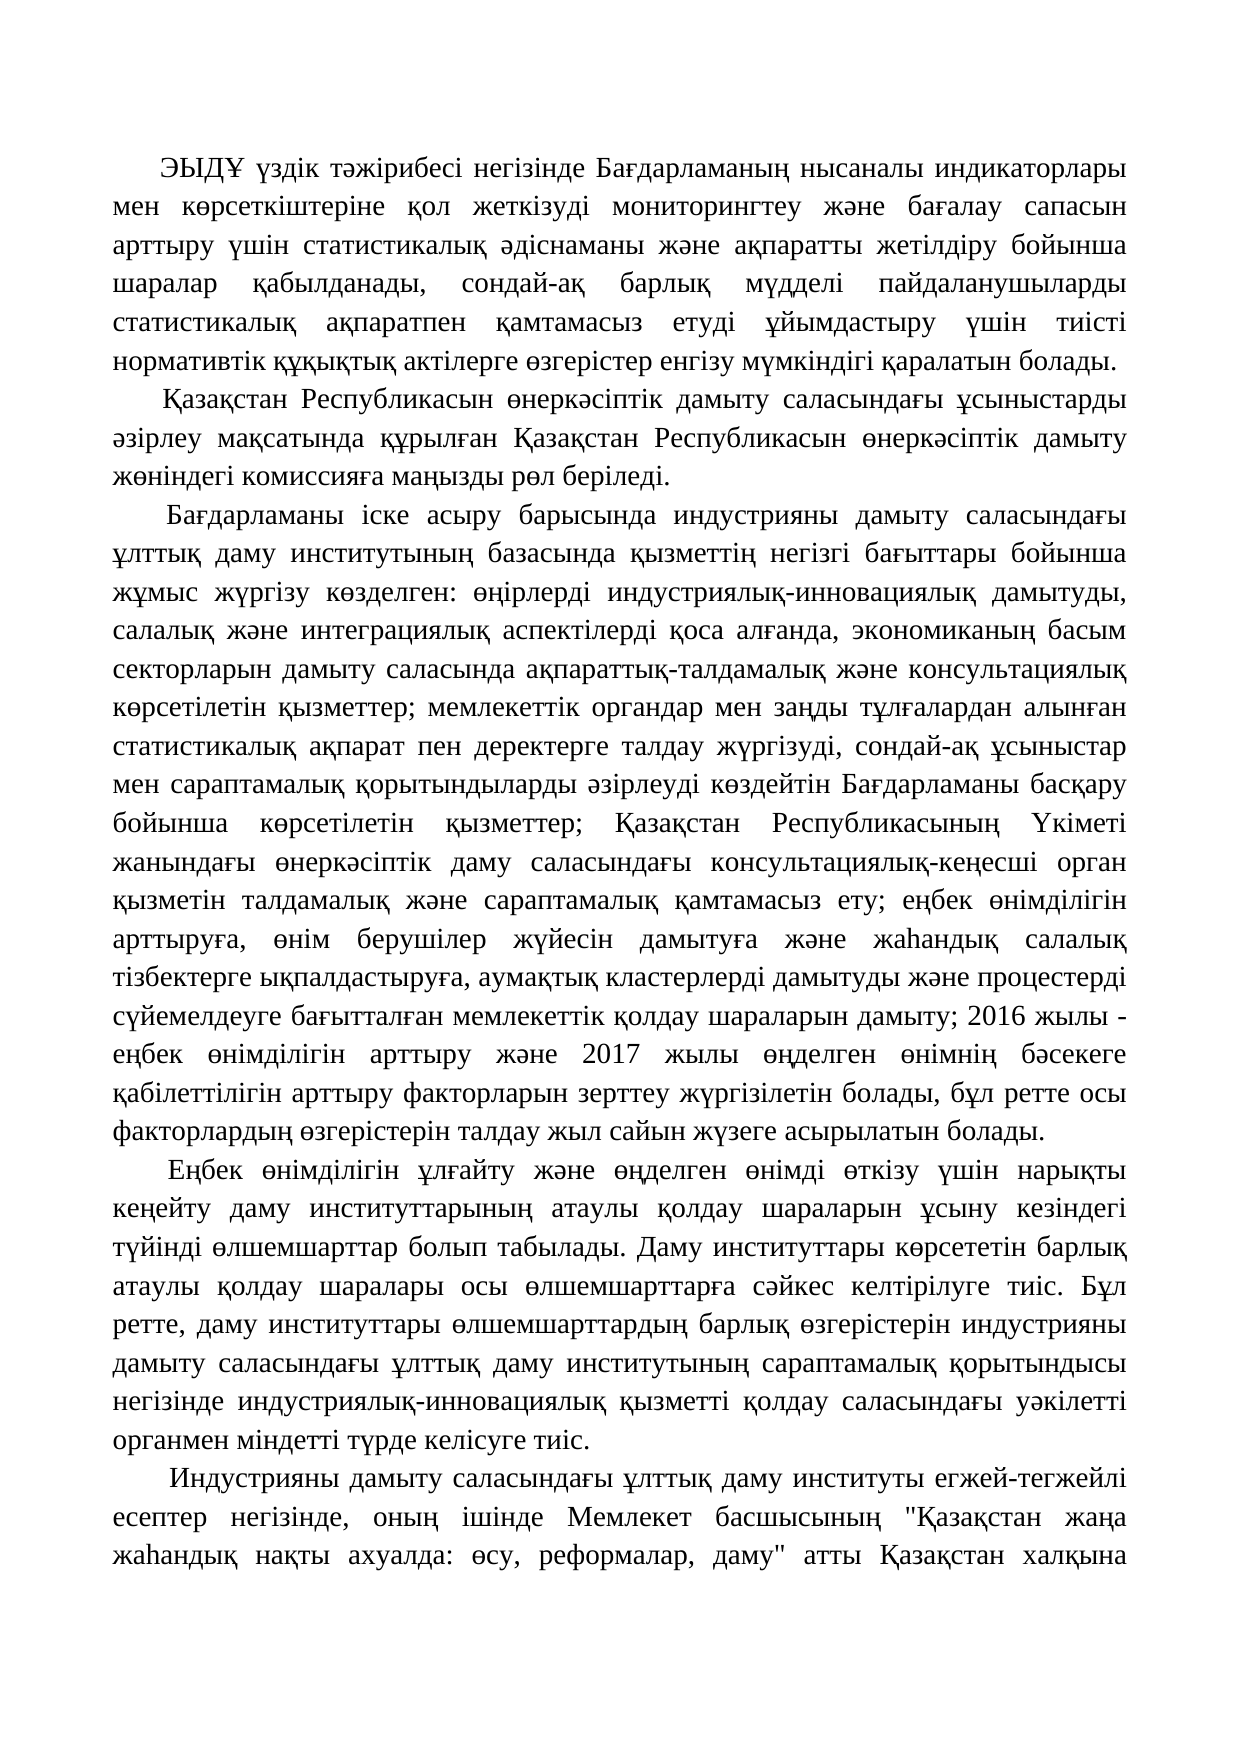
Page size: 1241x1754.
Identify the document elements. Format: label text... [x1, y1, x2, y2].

text Еңбек өнімділігін ұлғайту және өңделген өнімді өткізу үшін нарықты кеңейту даму институттарының атаулы қолдау шараларын ұсыну кезіндегі түйінді өлшемшарттар болып табылады. Даму институттары көрсететін барлық атаулы қолдау шаралары осы өлшемшарттарға сәйкес келтірілуге тиіс. Бұл ретте, даму институттары өлшемшарттардың барлық өзгерістерін индустрияны дамыту саласындағы ұлттық даму институтының сараптамалық қорытындысы негізінде индустриялық-инновациялық қызметті қолдау саласындағы уәкілетті органмен міндетті түрде келісуге тиіс. [112, 1152, 1128, 1455]
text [112, 1460, 1128, 1571]
text Қазақстан Республикасын өнеркәсіптік дамыту саласындағы ұсыныстарды әзірлеу мақсатында құрылған Қазақстан Республикасын өнеркәсіптік дамыту жөніндегі комиссияға маңызды рөл беріледі. [112, 381, 1128, 492]
text ЭЫДҰ үздік тәжірибесі негізінде Бағдарламаның нысаналы индикаторлары мен көрсеткіштеріне қол жеткізуді мониторингтеу және бағалау сапасын арттыру үшін статистикалық әдіснаманы және ақпаратты жетілдіру бойынша шаралар қабылданады, сондай-ақ барлық мүдделі пайдаланушыларды статистикалық ақпаратпен қамтамасыз етуді ұйымдастыру үшін тиісті нормативтік құқықтық актілерге өзгерістер енгізу мүмкіндігі қаралатын болады. [112, 150, 1128, 376]
text Бағдарламаны іске асыру барысында индустрияны дамыту саласындағы ұлттық даму институтының базасында қызметтің негізгі бағыттары бойынша жұмыс жүргізу көзделген: өңірлерді индустриялық-инновациялық дамытуды, салалық және интеграциялық аспектілерді қоса алғанда, экономиканың басым секторларын дамыту саласында ақпараттық-талдамалық және консультациялық көрсетілетін қызметтер; мемлекеттік органдар мен заңды тұлғалардан алынған статистикалық ақпарат пен деректерге талдау жүргізуді, сондай-ақ ұсыныстар мен сараптамалық қорытындыларды әзірлеуді көздейтін Бағдарламаны басқару бойынша көрсетілетін қызметтер; Қазақстан Республикасының Үкіметі жанындағы өнеркәсіптік даму саласындағы консультациялық-кеңесші орган қызметін талдамалық және сараптамалық қамтамасыз ету; еңбек өнімділігін арттыруға, өнім берушілер жүйесін дамытуға және жаһандық салалық тізбектерге ықпалдастыруға, аумақтық кластерлерді дамытуды және процестерді сүйемелдеуге бағытталған мемлекеттік қолдау шараларын дамыту; 2016 жылы - еңбек өнімділігін арттыру және 2017 жылы өңделген өнімнің бәсекеге қабілеттілігін арттыру факторларын зерттеу жүргізілетін болады, бұл ретте осы факторлардың өзгерістерін талдау жыл сайын жүзеге асырылатын болады. [112, 497, 1128, 1147]
